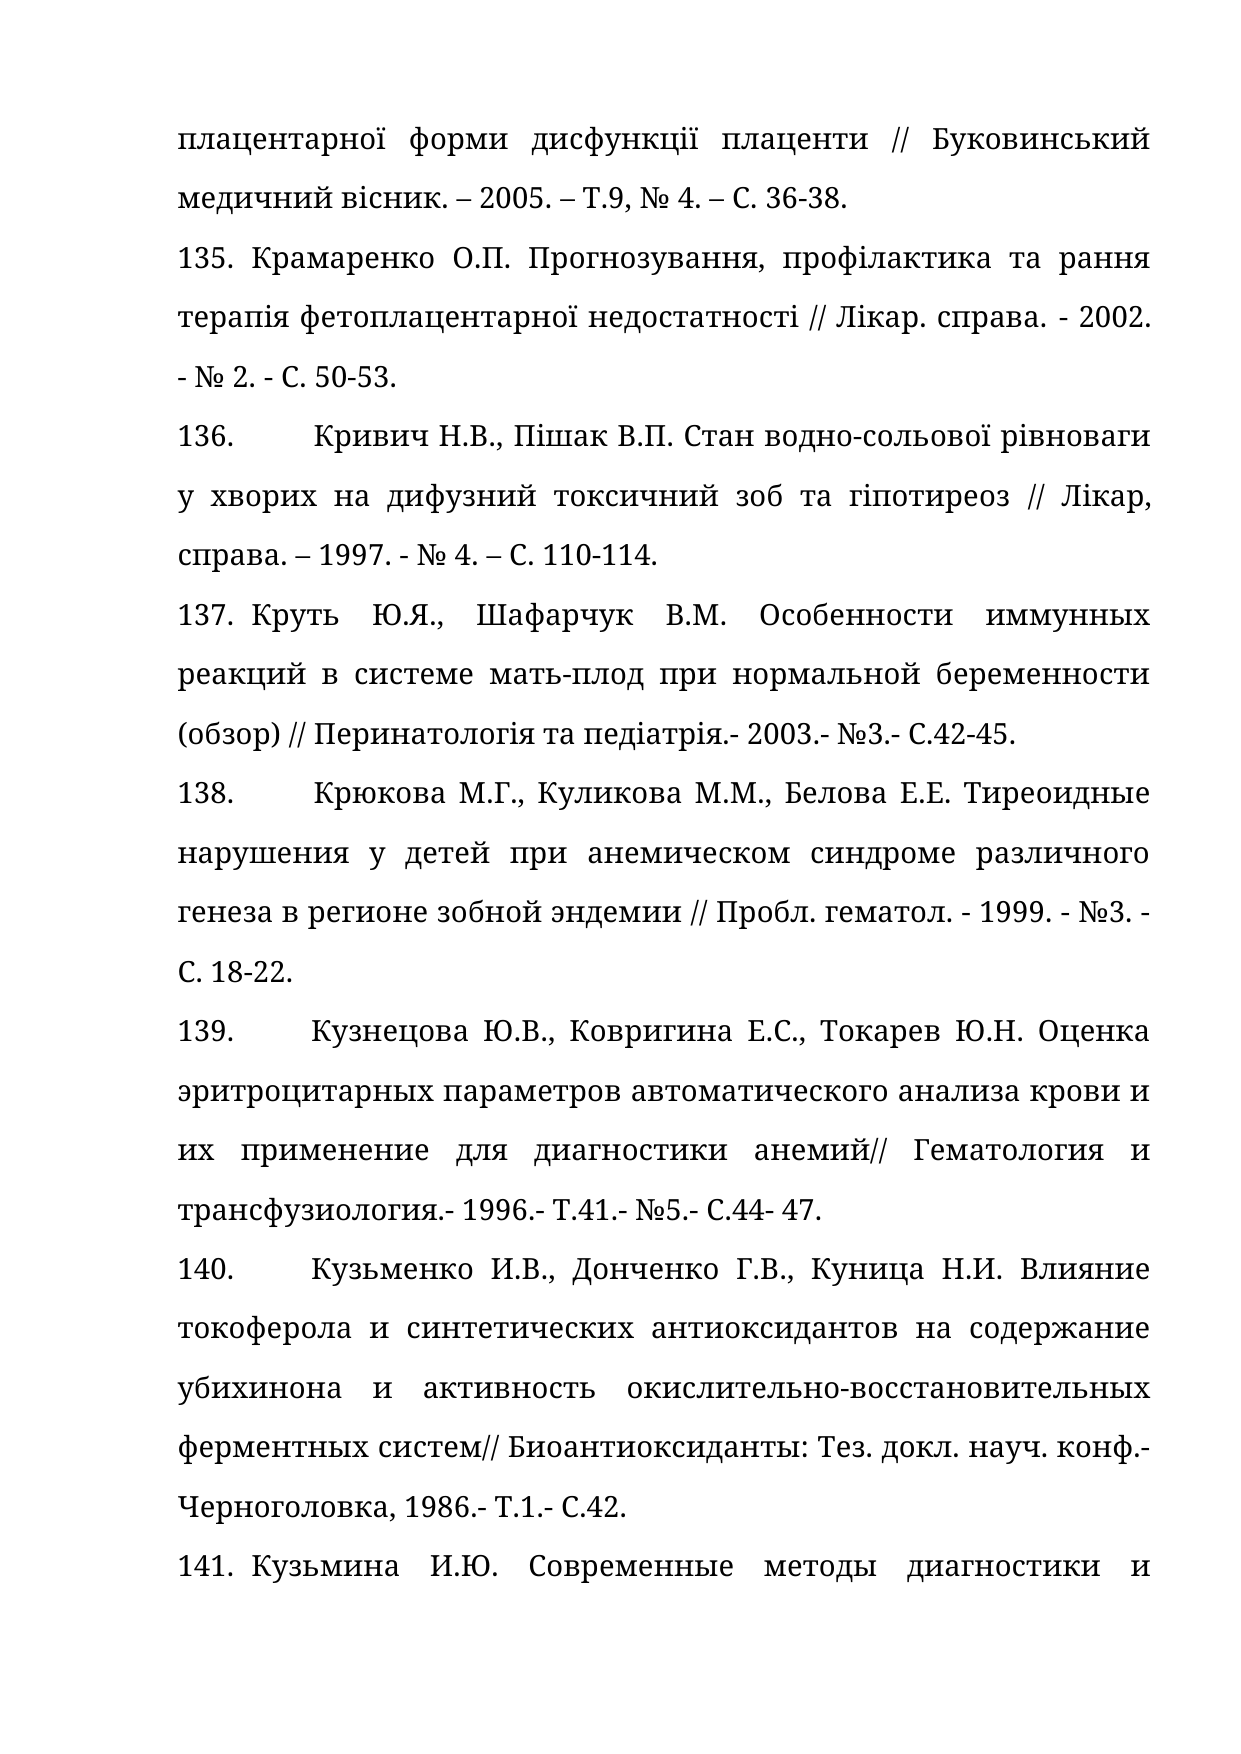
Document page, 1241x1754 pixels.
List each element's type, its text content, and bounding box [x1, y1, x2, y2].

list Крамаренко О.П. Прогнозування, профілактика та рання терапія фетоплацентарної недостатності // Лікар. справа. - 2002. - № 2. - С. 50-53. [177, 237, 1152, 396]
list Крюкова М.Г., Куликова М.М., Белова Е.Е. Тиреоидные нарушения у детей при анемическом синдроме различного генеза в регионе зобной эндемии // Пробл. гематол. - 1999. - №3. - С. 18-22. [177, 772, 1152, 991]
list Кузнецова Ю.В., Ковригина Е.С., Токарев Ю.Н. Оценка эритроцитарных параметров автоматического анализа крови и их применение для диагностики анемий// Гематология и трансфузиология.- 1996.- Т.41.- №5.- С.44- 47. [177, 1010, 1152, 1228]
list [177, 118, 1152, 217]
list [177, 1546, 1152, 1585]
list Круть Ю.Я., Шафарчук В.М. Особенности иммунных реакций в системе мать-плод при нормальной беременности (обзор) // Перинатологія та педіатрія.- 2003.- №3.- С.42-45. [177, 594, 1152, 753]
list Кузьменко И.В., Донченко Г.В., Куница Н.И. Влияние токоферола и синтетических антиоксидантов на содержание убихинона и активность окислительно-восстановительных ферментных систем// Биоантиоксиданты: Тез. докл. науч. конф.- Черноголовка, 1986.- Т.1.- С.42. [177, 1248, 1152, 1526]
list Кривич Н.В., Пішак В.П. Стан водно-сольової рівноваги у хворих на дифузний токсичний зоб та гіпотиреоз // Лікар, справа. – 1997. - № 4. – С. 110-114. [177, 416, 1152, 574]
